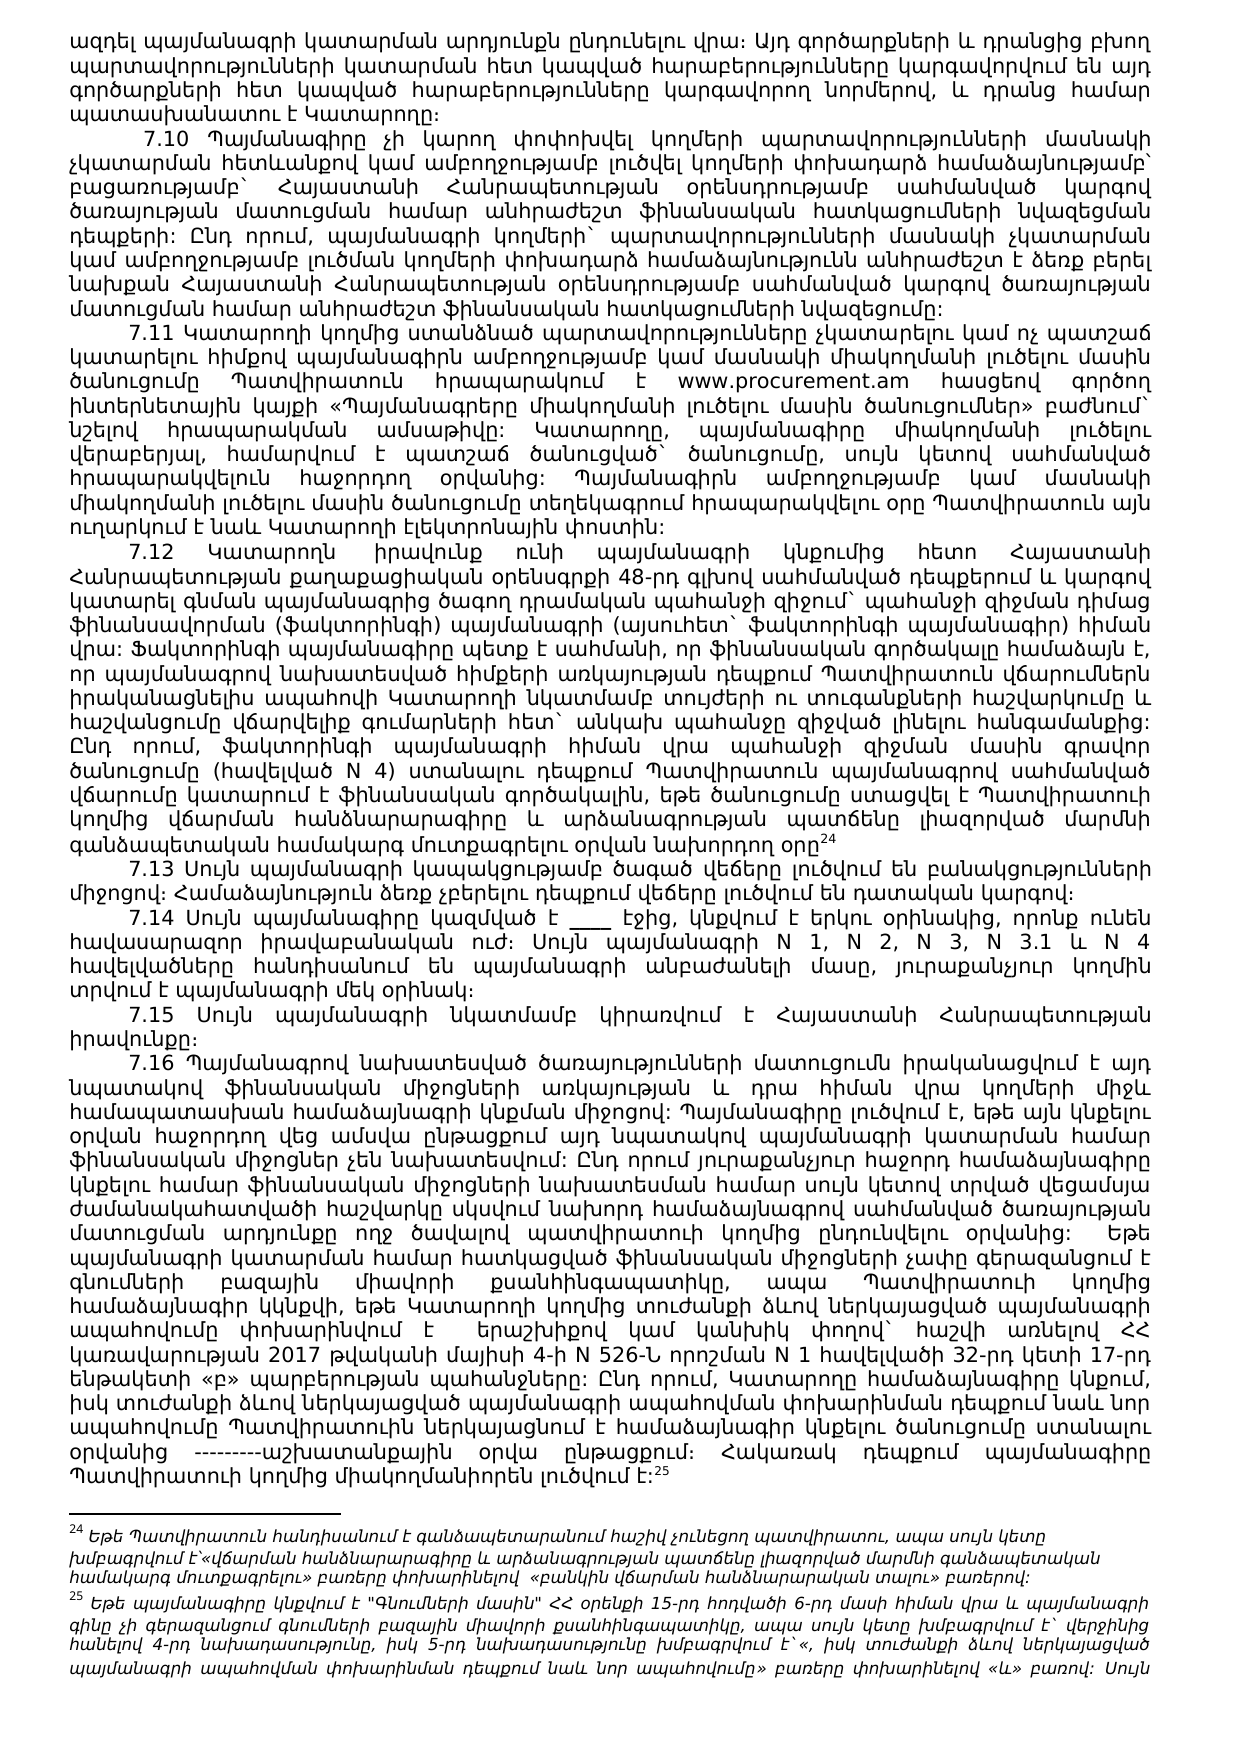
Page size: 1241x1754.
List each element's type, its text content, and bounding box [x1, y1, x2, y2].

text 7.10 Պայմանագիրը չի կարող փոփոխվել կողմերի պարտավորությունների մասնակի չկատարման հետևանքով կամ ամբողջությամբ լուծվել կողմերի փոխադարձ համաձայնությամբ՝ բացառությամբ` Հայաստանի Հանրապետության օրենսդրությամբ սահմանված կարգով ծառայության մատուցման համար անհրաժեշտ ֆինանսական հատկացումների նվազեցման դեպքերի: Ընդ որում, պայմանագրի կողմերի` պարտավորությունների մասնակի չկատարման կամ ամբողջությամբ լուծման կողմերի փոխադարձ համաձայնությունն անհրաժեշտ է ձեռք բերել նախքան Հայաստանի Հանրապետության օրենսդրությամբ սահմանված կարգով ծառայության մատուցման համար անհրաժեշտ ֆինանսական հատկացումների նվազեցումը: [69, 127, 1152, 321]
text 7.12 Կատարողն իրավունք ունի պայմանագրի կնքումից հետո Հայաստանի Հանրապետության քաղաքացիական օրենսգրքի 48-րդ գլխով սահմանված դեպքերում և կարգով կատարել գնման պայմանագրից ծագող դրամական պահանջի զիջում` պահանջի զիջման դիմաց ֆինանսավորման (ֆակտորինգի) պայմանագրի (այսուհետ` ֆակտորինգի պայմանագիր) հիման վրա: Ֆակտորինգի պայմանագիրը պետք է սահմանի, որ ֆինանսական գործակալը համաձայն է, որ պայմանագրով նախատեսված հիմքերի առկայության դեպքում Պատվիրատուն վճարումներն իրականացնելիս ապահովի Կատարողի նկատմամբ տույժերի ու տուգանքների հաշվարկումը և հաշվանցումը վճարվելիք գումարների հետ` անկախ պահանջը զիջված լինելու հանգամանքից: Ընդ որում, ֆակտորինգի պայմանագրի հիման վրա պահանջի զիջման մասին գրավոր ծանուցումը (հավելված N 4) ստանալու դեպքում Պատվիրատուն պայմանագրով սահմանված վճարումը կատարում է ֆինանսական գործակալին, եթե ծանուցումը ստացվել է Պատվիրատուի կողմից վճարման հանձնարարագիրը և արձանագրության պատճենը լիազորված մարմնի գանձապետական համակարգ մուտքագրելու օրվան նախորդող օրը [69, 539, 1152, 857]
text 7.15 Սույն պայմանագրի նկատմամբ կիրառվում է Հայաստանի Հանրապետության իրավունքը։ [69, 1003, 1152, 1051]
text 7.16 Պայմանագրով նախատեսված ծառայությունների մատուցումն իրականացվում է այդ նպատակով ֆինանսական միջոցների առկայության և դրա հիման վրա կողմերի միջև համապատասխան համաձայնագրի կնքման միջոցով: Պայմանագիրը լուծվում է, եթե այն կնքելու օրվան հաջորդող վեց ամսվա ընթացքում այդ նպատակով պայմանագրի կատարման համար ֆինանսական միջոցներ չեն նախատեսվում: Ընդ որում յուրաքանչյուր հաջորդ համաձայնագիրը կնքելու համար ֆինանսական միջոցների նախատեսման համար սույն կետով տրված վեցամսյա ժամանակահատվածի հաշվարկը սկսվում նախորդ համաձայնագրով սահմանված ծառայության մատուցման արդյունքը ողջ ծավալով պատվիրատուի կողմից ընդունվելու օրվանից: Եթե պայմանագրի կատարման համար հատկացված ֆինանսական միջոցների չափը գերազանցում է գնումների բազային միավորի քսանհինգապատիկը, ապա Պատվիրատուի կողմից համաձայնագիր կկնքվի, եթե Կատարողի կողմից տուժանքի ձևով ներկայացված պայմանագրի ապահովումը փոխարինվում է երաշխիքով կամ կանխիկ փողով` հաշվի առնելով ՀՀ կառավարության 2017 թվականի մայիսի 4-ի N 526-Ն որոշման N 1 հավելվածի 32-րդ կետի 17-րդ ենթակետի «բ» պարբերության պահանջները: Ընդ որում, Կատարողը համաձայնագիրը կնքում, իսկ տուժանքի ձևով ներկայացված պայմանագրի ապահովման փոխարինման դեպքում նաև նոր ապահովումը Պատվիրատուին ներկայացնում է համաձայնագիր կնքելու ծանուցումը ստանալու օրվանից ---------աշխատանքային օրվա ընթացքում։ Հակառակ դեպքում պայմանագիրը Պատվիրատուի կողմից միակողմանիորեն լուծվում է: [69, 1051, 1152, 1488]
text 7.11 Կատարողի կողմից ստանձնած պարտավորությունները չկատարելու կամ ոչ պատշաճ կատարելու հիմքով պայմանագիրն ամբողջությամբ կամ մասնակի միակողմանի լուծելու մասին ծանուցումը Պատվիրատուն հրապարակում է www.procurement.am հասցեով գործող ինտերնետային կայքի «Պայմանագրերը միակողմանի լուծելու մասին ծանուցումներ» բաժնում` նշելով հրապարակման ամսաթիվը: Կատարողը, պայմանագիրը միակողմանի լուծելու վերաբերյալ, համարվում է պատշաճ ծանուցված` ծանուցումը, սույն կետով սահմանված հրապարակվելուն հաջորդող օրվանից: Պայմանագիրն ամբողջությամբ կամ մասնակի միակողմանի լուծելու մասին ծանուցումը տեղեկագրում հրապարակվելու օրը Պատվիրատուն այն ուղարկում է նաև Կատարողի էլեկտրոնային փոստին: [69, 321, 1152, 539]
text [69, 29, 1152, 127]
text 7.13 Սույն պայմանագրի կապակցությամբ ծագած վեճերը լուծվում են բանակցությունների միջոցով։ Համաձայնություն ձեռք չբերելու դեպքում վեճերը լուծվում են դատական կարգով։ [69, 857, 1152, 906]
text 7.14 Սույն պայմանագիրը կազմված է ____ էջից, կնքվում է երկու օրինակից, որոնք ունեն հավասարազոր իրավաբանական ուժ։ Սույն պայմանագրի N 1, N 2, N 3, N 3.1 և N 4 հավելվածները հանդիսանում են պայմանագրի անբաժանելի մասը, յուրաքանչյուր կողմին տրվում է պայմանագրի մեկ օրինակ։ [69, 906, 1152, 1003]
